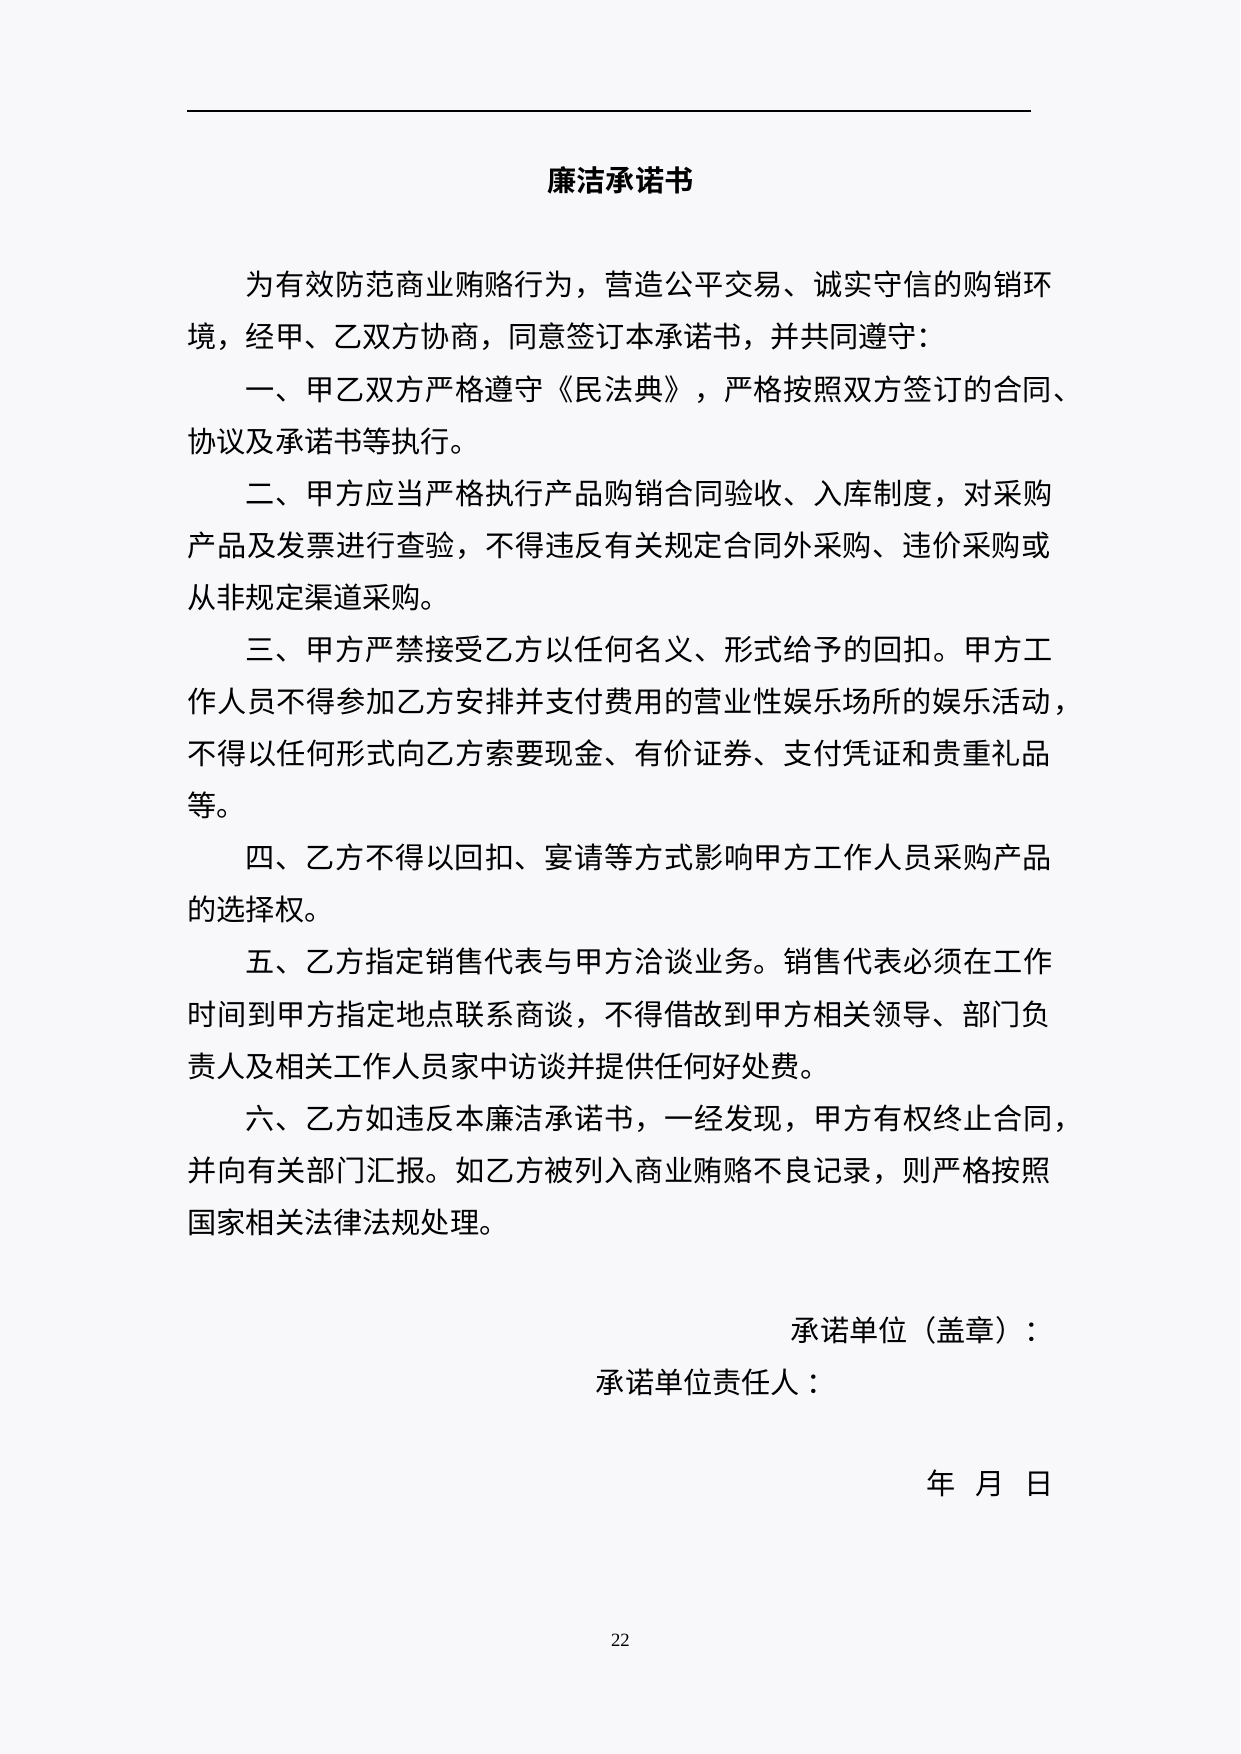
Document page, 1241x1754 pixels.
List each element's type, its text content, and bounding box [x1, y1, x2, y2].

text 一、甲乙双方严格遵守《民法典》，严格按照双方签订的合同、协议及承诺书等执行。 [187, 358, 1053, 462]
text 年 月 日 [187, 1460, 1053, 1503]
text 为有效防范商业贿赂行为，营造公平交易、诚实守信的购销环境，经甲、乙双方协商，同意签订本承诺书，并共同遵守： [187, 254, 1053, 358]
text 四、乙方不得以回扣、宴请等方式影响甲方工作人员采购产品的选择权。 [187, 827, 1053, 931]
text 承诺单位责任人 ： [187, 1352, 1053, 1404]
text 二、甲方应当严格执行产品购销合同验收、入库制度，对采购产品及发票进行查验，不得违反有关规定合同外采购、违价采购或从非规定渠道采购。 [187, 462, 1053, 619]
text 三、甲方严禁接受乙方以任何名义、形式给予的回扣。甲方工作人员不得参加乙方安排并支付费用的营业性娱乐场所的娱乐活动，不得以任何形式向乙方索要现金、有价证券、支付凭证和贵重礼品等。 [187, 619, 1053, 827]
text 廉洁承诺书 [187, 150, 1053, 202]
text 五、乙方指定销售代表与甲方洽谈业务。销售代表必须在工作时间到甲方指定地点联系商谈，不得借故到甲方相关领导、部门负责人及相关工作人员家中访谈并提供任何好处费。 [187, 931, 1053, 1087]
text 六、乙方如违反本廉洁承诺书，一经发现，甲方有权终止合同，并向有关部门汇报。如乙方被列入商业贿赂不良记录，则严格按照国家相关法律法规处理。 [187, 1087, 1053, 1244]
text 承诺单位（盖章）： [187, 1300, 1053, 1352]
